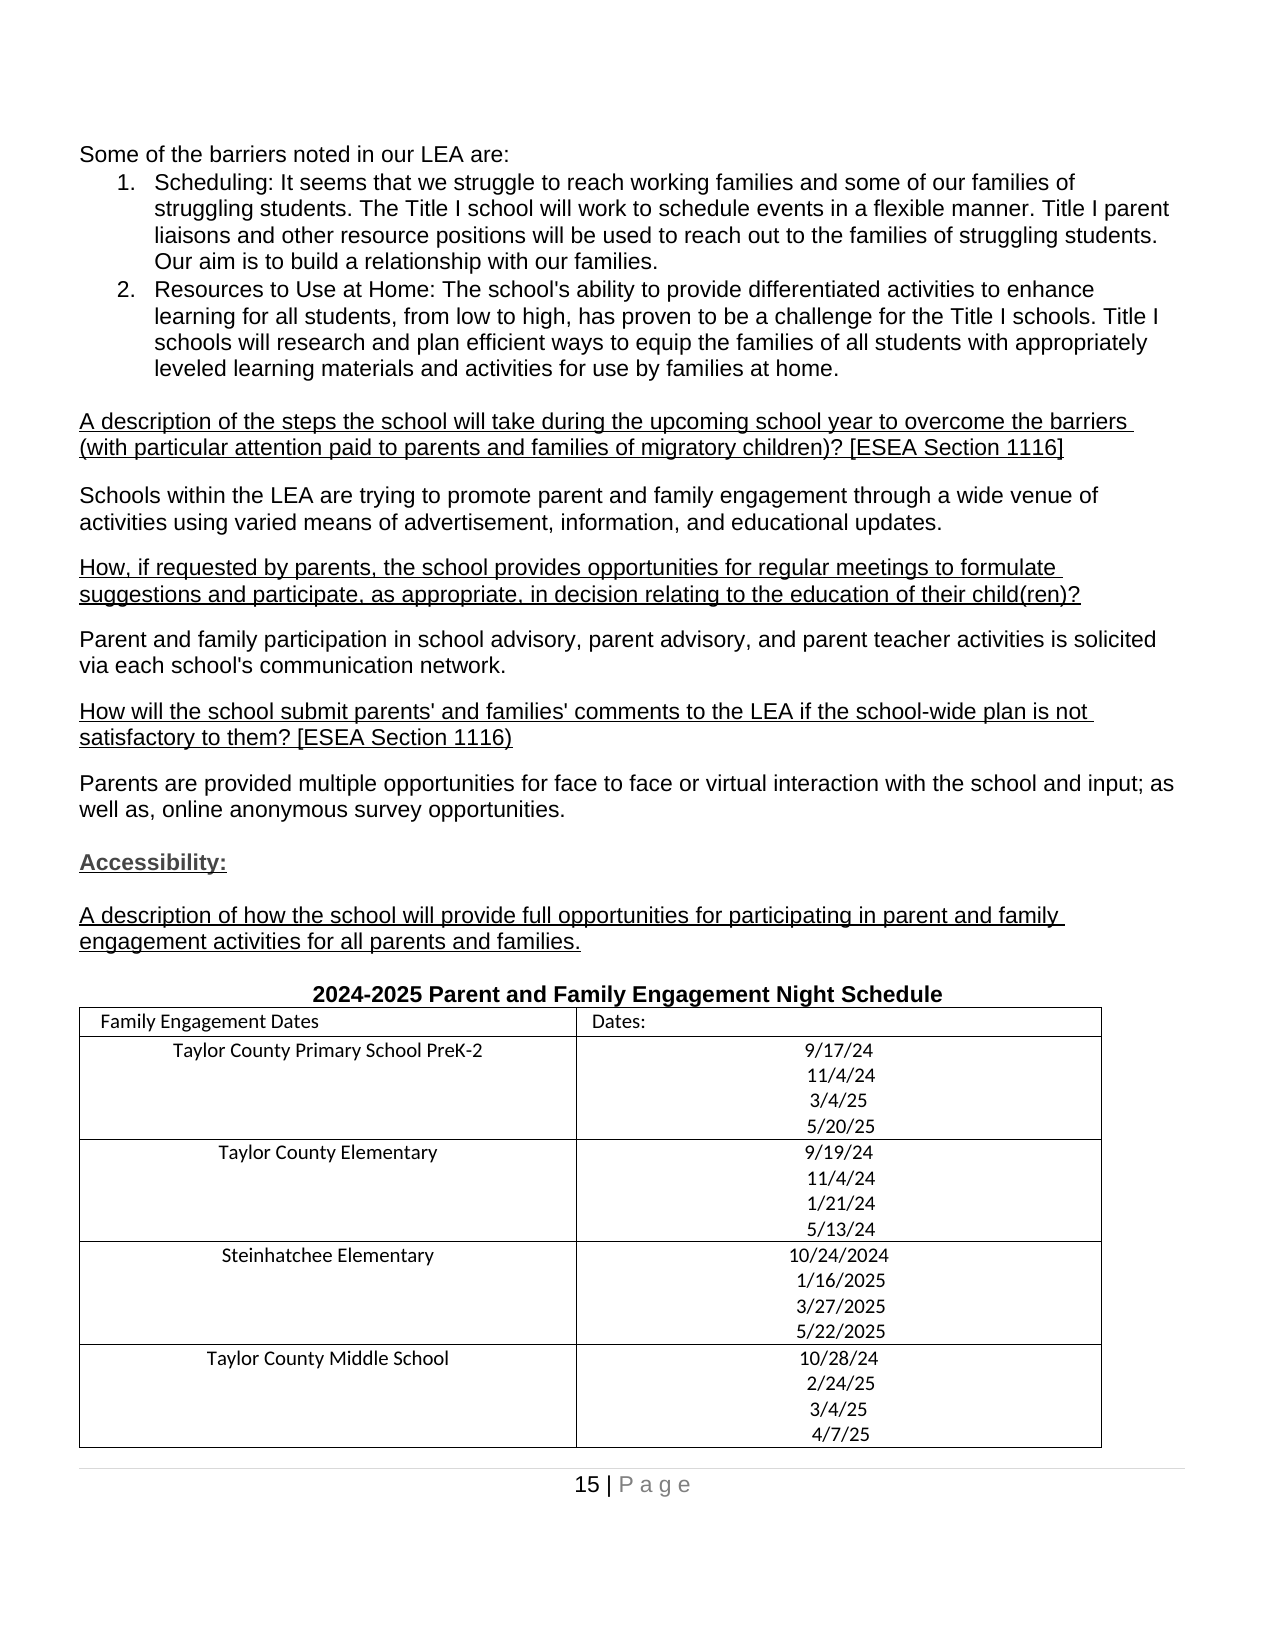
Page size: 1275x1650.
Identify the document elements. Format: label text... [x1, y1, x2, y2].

text 2024-2025 Parent and Family Engagement Night Schedule [79, 981, 1176, 1007]
list Resources to Use at Home: The school's ability to provide differentiated activities to enhance learning for all students, from low to high, has proven to be a challenge for the Title I schools. Title I schools will research and plan efficient ways to equip the families of all students with appropriately leveled learning materials and activities for use by families at home. [117, 276, 1176, 382]
table_cell Taylor County Elementary [80, 1140, 576, 1241]
table_cell 10/24/2024 1/16/2025 3/27/2025 5/22/2025 [577, 1242, 1101, 1344]
text Parents are provided multiple opportunities for face to face or virtual interaction with the school and input; as well as, online anonymous survey opportunities. [79, 770, 1176, 822]
text A description of how the school will provide full opportunities for participating in parent and family engagement activities for all parents and families. [79, 902, 1176, 954]
text How, if requested by parents, the school provides opportunities for regular meetings to formulate suggestions and participate, as appropriate, in decision relating to the education of their child(ren)? [79, 554, 1176, 607]
text How will the school submit parents' and families' comments to the LEA if the school-wide plan is not satisfactory to them? [ESEA Section 1116) [79, 698, 1176, 751]
text A description of the steps the school will take during the upcoming school year to overcome the barriers (with particular attention paid to parents and families of migratory children)? [ESEA Section 1116] [79, 408, 1176, 461]
table_cell 9/19/24 11/4/24 1/21/24 5/13/24 [577, 1140, 1101, 1241]
table_cell Taylor County Primary School PreK-2 [80, 1037, 576, 1138]
table_cell 9/17/24 11/4/24 3/4/25 5/20/25 [577, 1037, 1101, 1138]
table_cell Steinhatchee Elementary [80, 1242, 576, 1344]
table_cell 10/28/24 2/24/25 3/4/25 4/7/25 [577, 1345, 1101, 1447]
text Accessibility: [79, 849, 1176, 875]
table_cell Taylor County Middle School [80, 1345, 576, 1447]
text Schools within the LEA are trying to promote parent and family engagement through a wide venue of activities using varied means of advertisement, information, and educational updates. [79, 482, 1176, 535]
text Parent and family participation in school advisory, parent advisory, and parent teacher activities is solicited via each school's communication network. [79, 626, 1176, 679]
text Some of the barriers noted in our LEA are: [79, 141, 1176, 167]
list Scheduling: It seems that we struggle to reach working families and some of our families of struggling students. The Title I school will work to schedule events in a flexible manner. Title I parent liaisons and other resource positions will be used to reach out to the families of struggling students. Our aim is to build a relationship with our families. [117, 169, 1176, 274]
table_header Family Engagement Dates [80, 1008, 576, 1036]
table_header Dates: [577, 1008, 1101, 1036]
